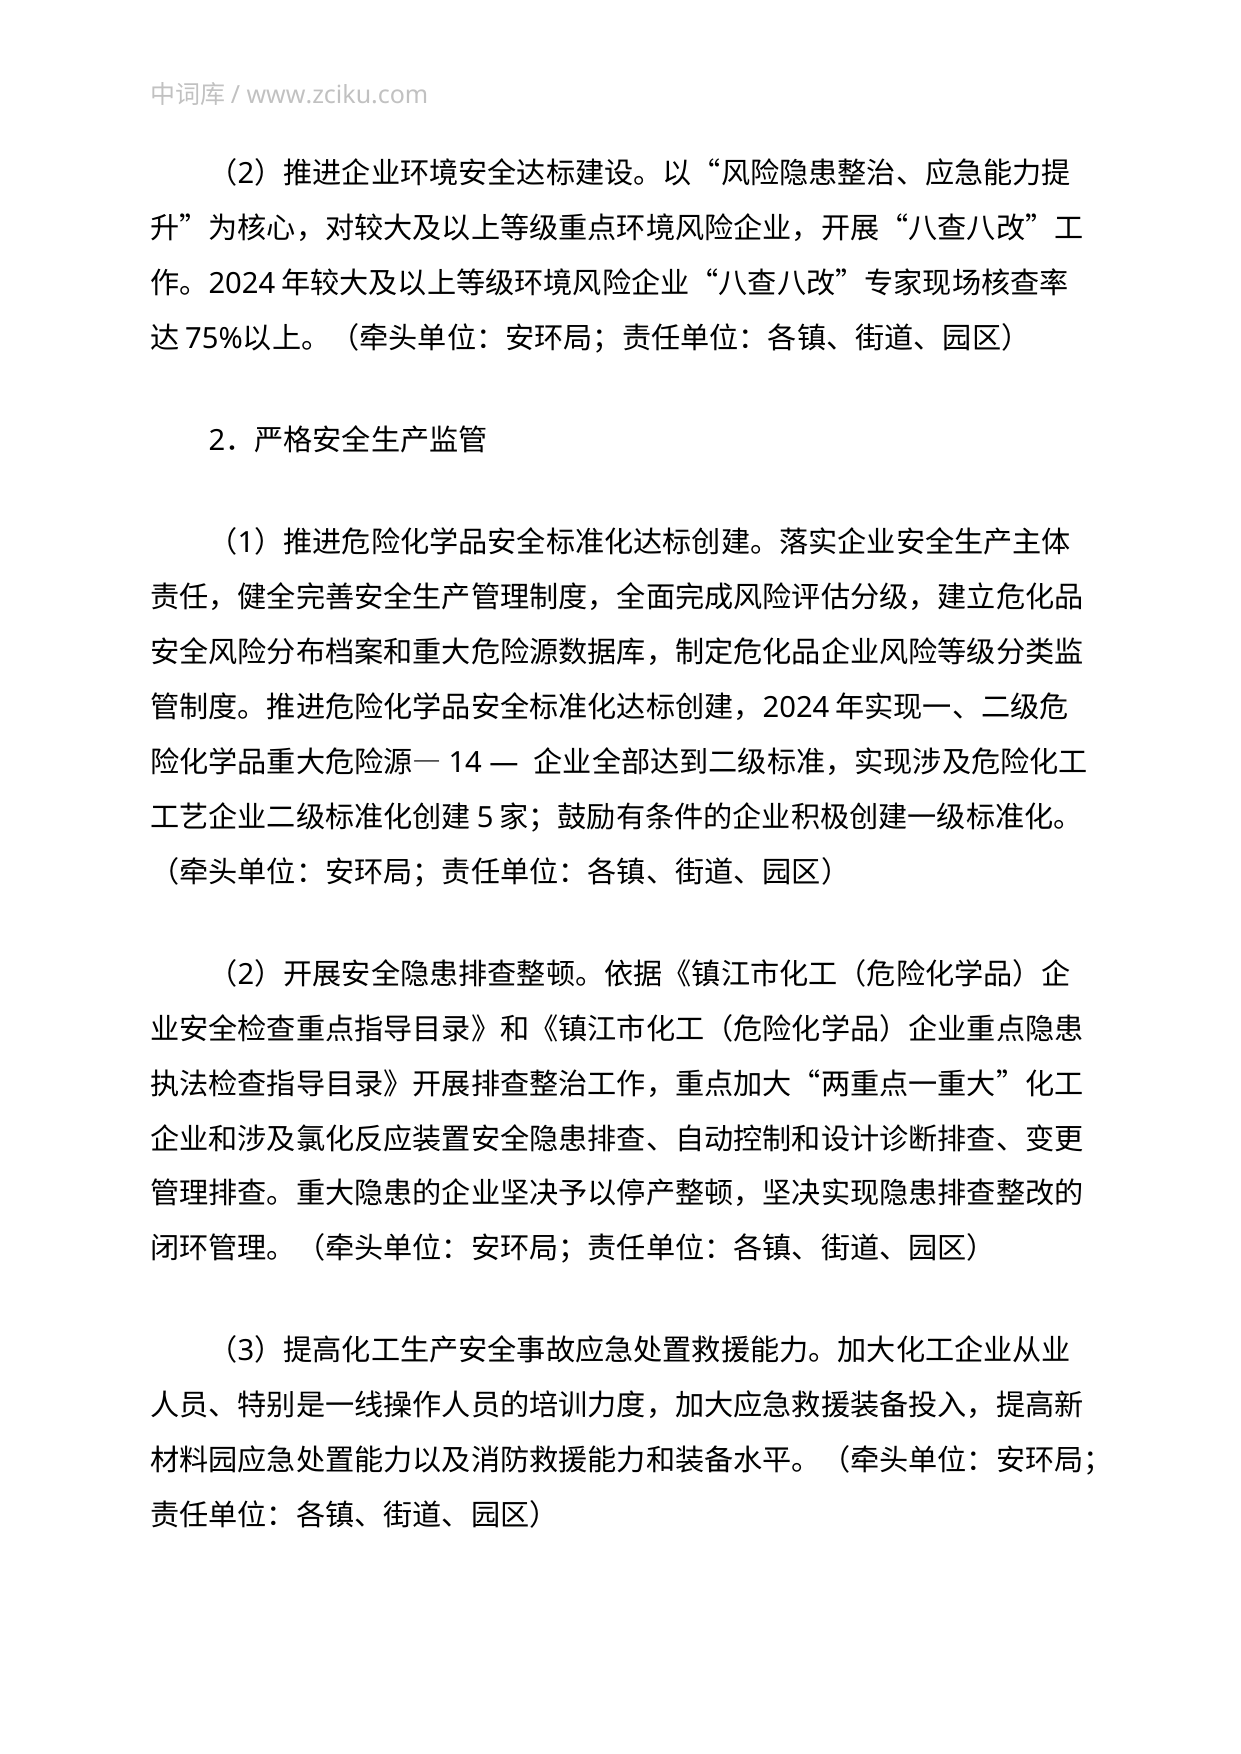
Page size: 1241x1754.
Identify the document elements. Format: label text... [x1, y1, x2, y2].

text （1）推进危险化学品安全标准化达标创建。落实企业安全生产主体责任，健全完善安全生产管理制度，全面完成风险评估分级，建立危化品安全风险分布档案和重大危险源数据库，制定危化品企业风险等级分类监管制度。推进危险化学品安全标准化达标创建，2024年实现一、二级危险化学品重大危险源— 14 — 企业全部达到二级标准，实现涉及危险化工工艺企业二级标准化创建5家；鼓励有条件的企业积极创建一级标准化。（牵头单位：安环局；责任单位：各镇、街道、园区） [150, 519, 1090, 891]
text （2）开展安全隐患排查整顿。依据《镇江市化工（危险化学品）企业安全检查重点指导目录》和《镇江市化工（危险化学品）企业重点隐患执法检查指导目录》开展排查整治工作，重点加大“两重点一重大”化工企业和涉及氯化反应装置安全隐患排查、自动控制和设计诊断排查、变更管理排查。重大隐患的企业坚决予以停产整顿，坚决实现隐患排查整改的闭环管理。（牵头单位：安环局；责任单位：各镇、街道、园区） [150, 950, 1090, 1267]
text （3）提高化工生产安全事故应急处置救援能力。加大化工企业从业人员、特别是一线操作人员的培训力度，加大应急救援装备投入，提高新材料园应急处置能力以及消防救援能力和装备水平。（牵头单位：安环局；责任单位：各镇、街道、园区） [150, 1327, 1090, 1534]
text （2）推进企业环境安全达标建设。以“风险隐患整治、应急能力提升”为核心，对较大及以上等级重点环境风险企业，开展“八查八改”工作。2024年较大及以上等级环境风险企业“八查八改”专家现场核查率达75%以上。（牵头单位：安环局；责任单位：各镇、街道、园区） [150, 150, 1090, 357]
text 2．严格安全生产监管 [150, 417, 1090, 459]
